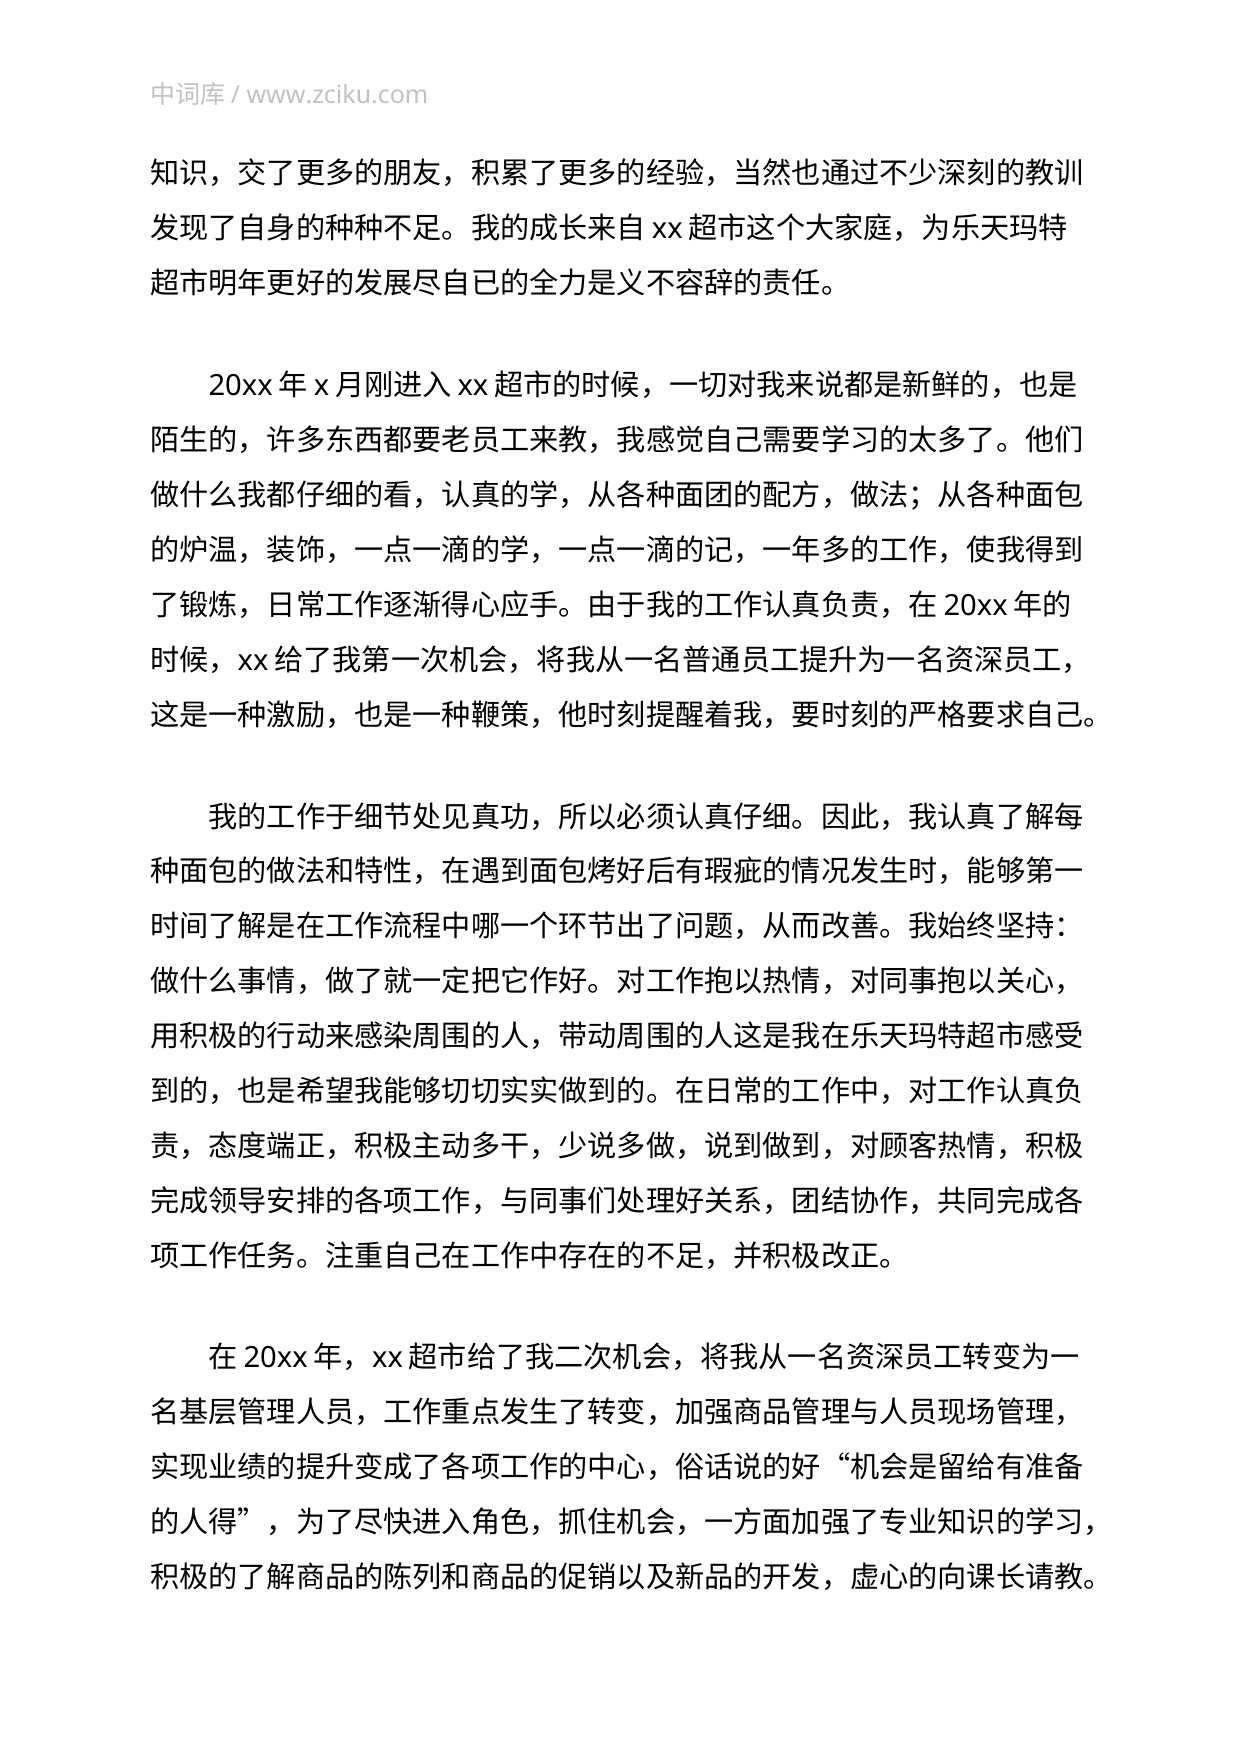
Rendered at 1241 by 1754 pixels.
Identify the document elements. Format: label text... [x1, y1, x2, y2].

text 我的工作于细节处见真功，所以必须认真仔细。因此，我认真了解每种面包的做法和特性，在遇到面包烤好后有瑕疵的情况发生时，能够第一时间了解是在工作流程中哪一个环节出了问题，从而改善。我始终坚持：做什么事情，做了就一定把它作好。对工作抱以热情，对同事抱以关心，用积极的行动来感染周围的人，带动周围的人这是我在乐天玛特超市感受到的，也是希望我能够切切实实做到的。在日常的工作中，对工作认真负责，态度端正，积极主动多干，少说多做，说到做到，对顾客热情，积极完成领导安排的各项工作，与同事们处理好关系，团结协作，共同完成各项工作任务。注重自己在工作中存在的不足，并积极改正。 [150, 793, 1090, 1274]
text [150, 1334, 1090, 1596]
text 20xx年x月刚进入xx超市的时候，一切对我来说都是新鲜的，也是陌生的，许多东西都要老员工来教，我感觉自己需要学习的太多了。他们做什么我都仔细的看，认真的学，从各种面团的配方，做法；从各种面包的炉温，装饰，一点一滴的学，一点一滴的记，一年多的工作，使我得到了锻炼，日常工作逐渐得心应手。由于我的工作认真负责，在20xx年的时候，xx给了我第一次机会，将我从一名普通员工提升为一名资深员工，这是一种激励，也是一种鞭策，他时刻提醒着我，要时刻的严格要求自己。 [150, 362, 1090, 734]
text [150, 150, 1090, 302]
